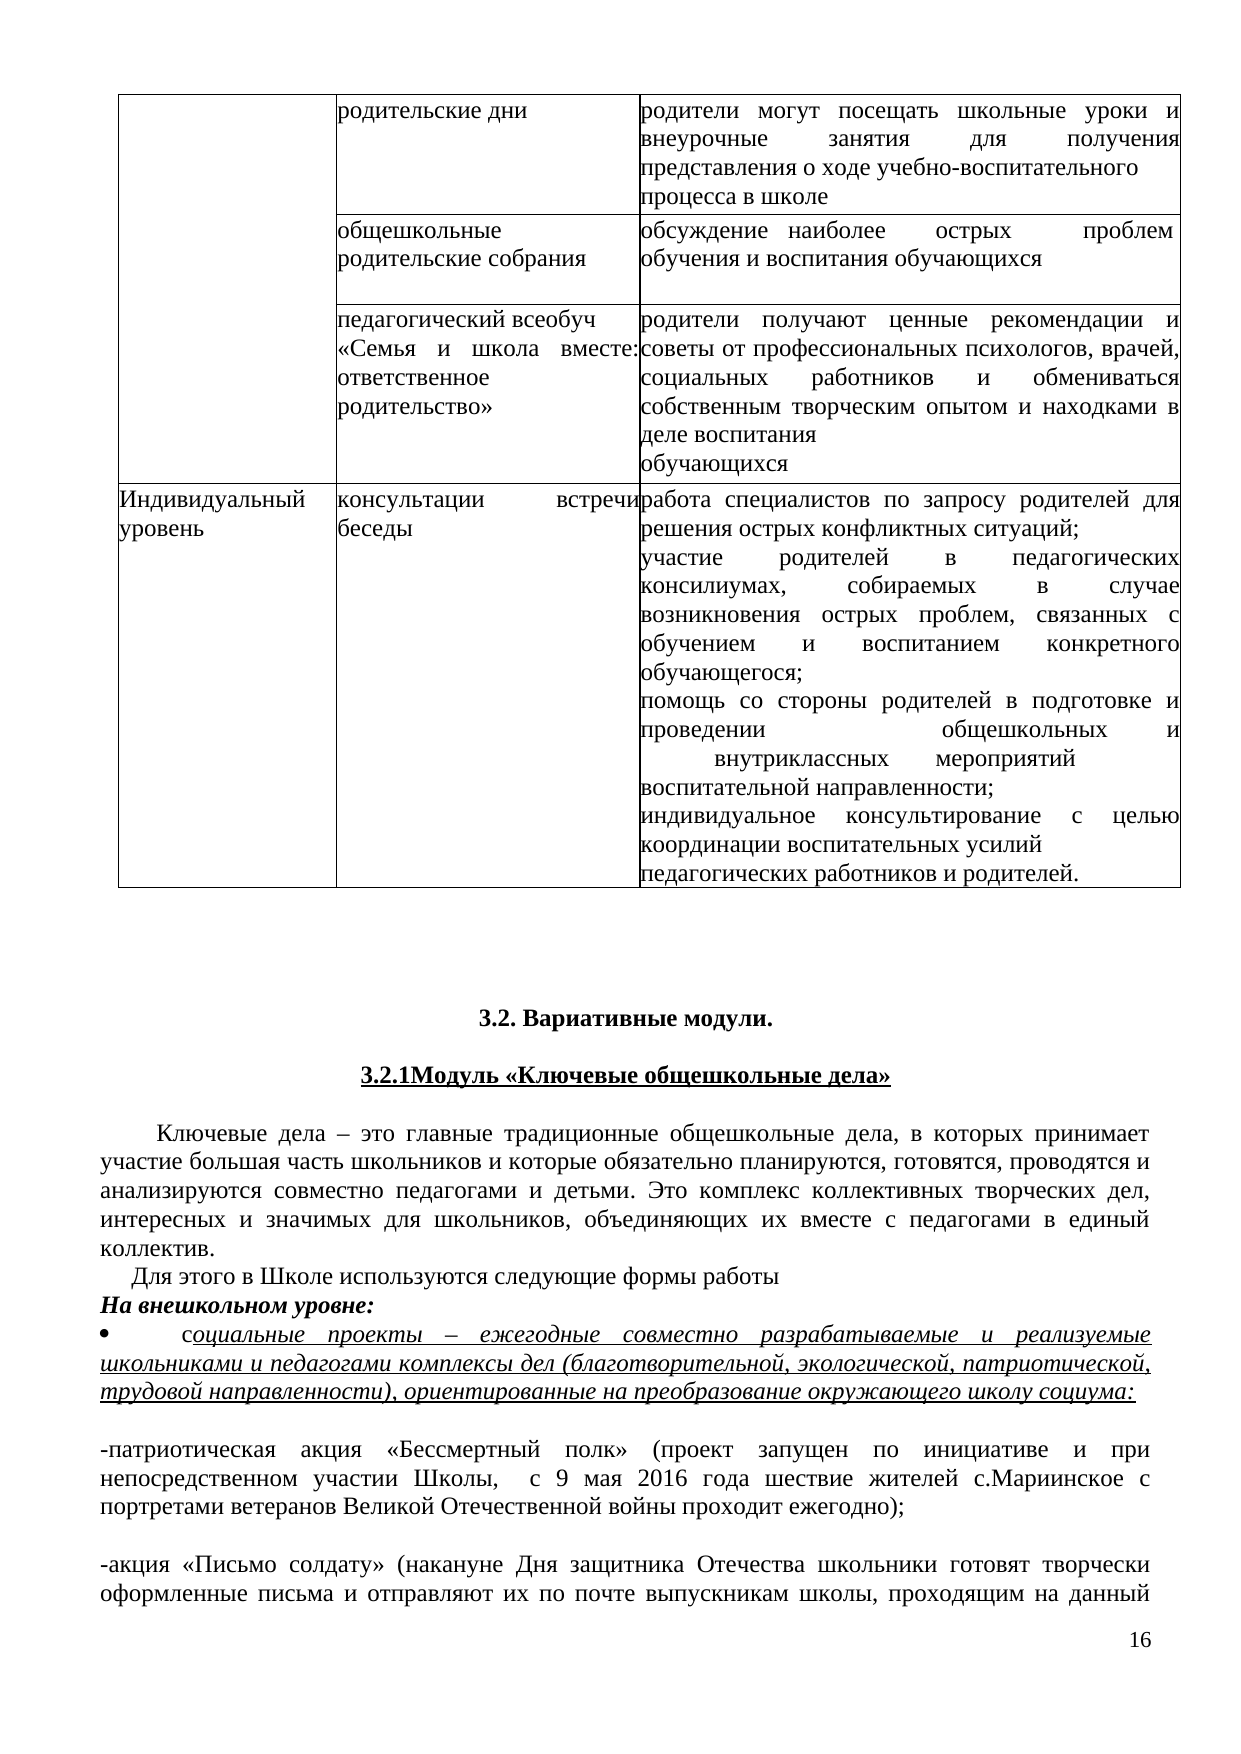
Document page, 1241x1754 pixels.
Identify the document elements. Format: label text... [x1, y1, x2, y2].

list социальные проекты – ежегодные совместно разрабатываемые и реализуемые школьниками и педагогами комплексы дел (благотворительной, экологической, патриотической, трудовой направленности), ориентированные на преобразование окружающего школу социума: [100, 1374, 1151, 1405]
table_cell работа специалистов по запросу родителей для решения острых конфликтных ситуаций; участие родителей в педагогических консилиумах, собираемых в случае возникновения острых проблем, связанных с обучением и воспитанием конкретного обучающегося; помощь со стороны родителей в подготовке и проведении общешкольных и внутриклассных мероприятий воспитательной направленности; индивидуальное консультирование c целью координации воспитательных усилий педагогических работников и родителей. [641, 484, 1180, 887]
table_cell родительские дни [337, 95, 639, 214]
table_cell обсуждение наиболее острых проблем обучения и воспитания обучающихся [641, 215, 1180, 303]
table_cell консультации встречи беседы [337, 484, 639, 887]
table_cell Индивидуальный уровень [119, 484, 336, 887]
text На внешкольном уровне: [100, 1290, 1151, 1319]
text Для этого в Школе используются следующие формы работы [100, 1261, 1151, 1290]
table_cell родители могут посещать школьные уроки и внеурочные занятия для получения представления о ходе учебно-воспитательного процесса в школе [641, 95, 1180, 214]
table_cell педагогический всеобуч «Семья и школа вместе: ответственное родительство» [337, 305, 639, 483]
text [100, 1549, 1151, 1606]
list социальные проекты – ежегодные совместно разрабатываемые и реализуемые школьниками и педагогами комплексы дел (благотворительной, экологической, патриотической, трудовой направленности), ориентированные на преобразование окружающего школу социума: [100, 1319, 1151, 1373]
text 3.2. Вариативные модули. [100, 1003, 1151, 1031]
table_cell общешкольные родительские собрания [337, 215, 639, 303]
text -патриотическая акция «Бессмертный полк» (проект запущен по инициативе и при непосредственном участии Школы, с 9 мая 2016 года шествие жителей с.Мариинское с портретами ветеранов Великой Отечественной войны проходит ежегодно); [100, 1434, 1151, 1520]
text 3.2.1Модуль «Ключевые общешкольные дела» [100, 1060, 1151, 1089]
table_cell родители получают ценные рекомендации и советы от профессиональных психологов, врачей, социальных работников и обмениваться собственным творческим опытом и находками в деле воспитания обучающихся [641, 305, 1180, 483]
text Ключевые дела – это главные традиционные общешкольные дела, в которых принимает участие большая часть школьников и которые обязательно планируются, готовятся, проводятся и анализируются совместно педагогами и детьми. Это комплекс коллективных творческих дел, интересных и значимых для школьников, объединяющих их вместе с педагогами в единый коллектив. [100, 1118, 1151, 1261]
